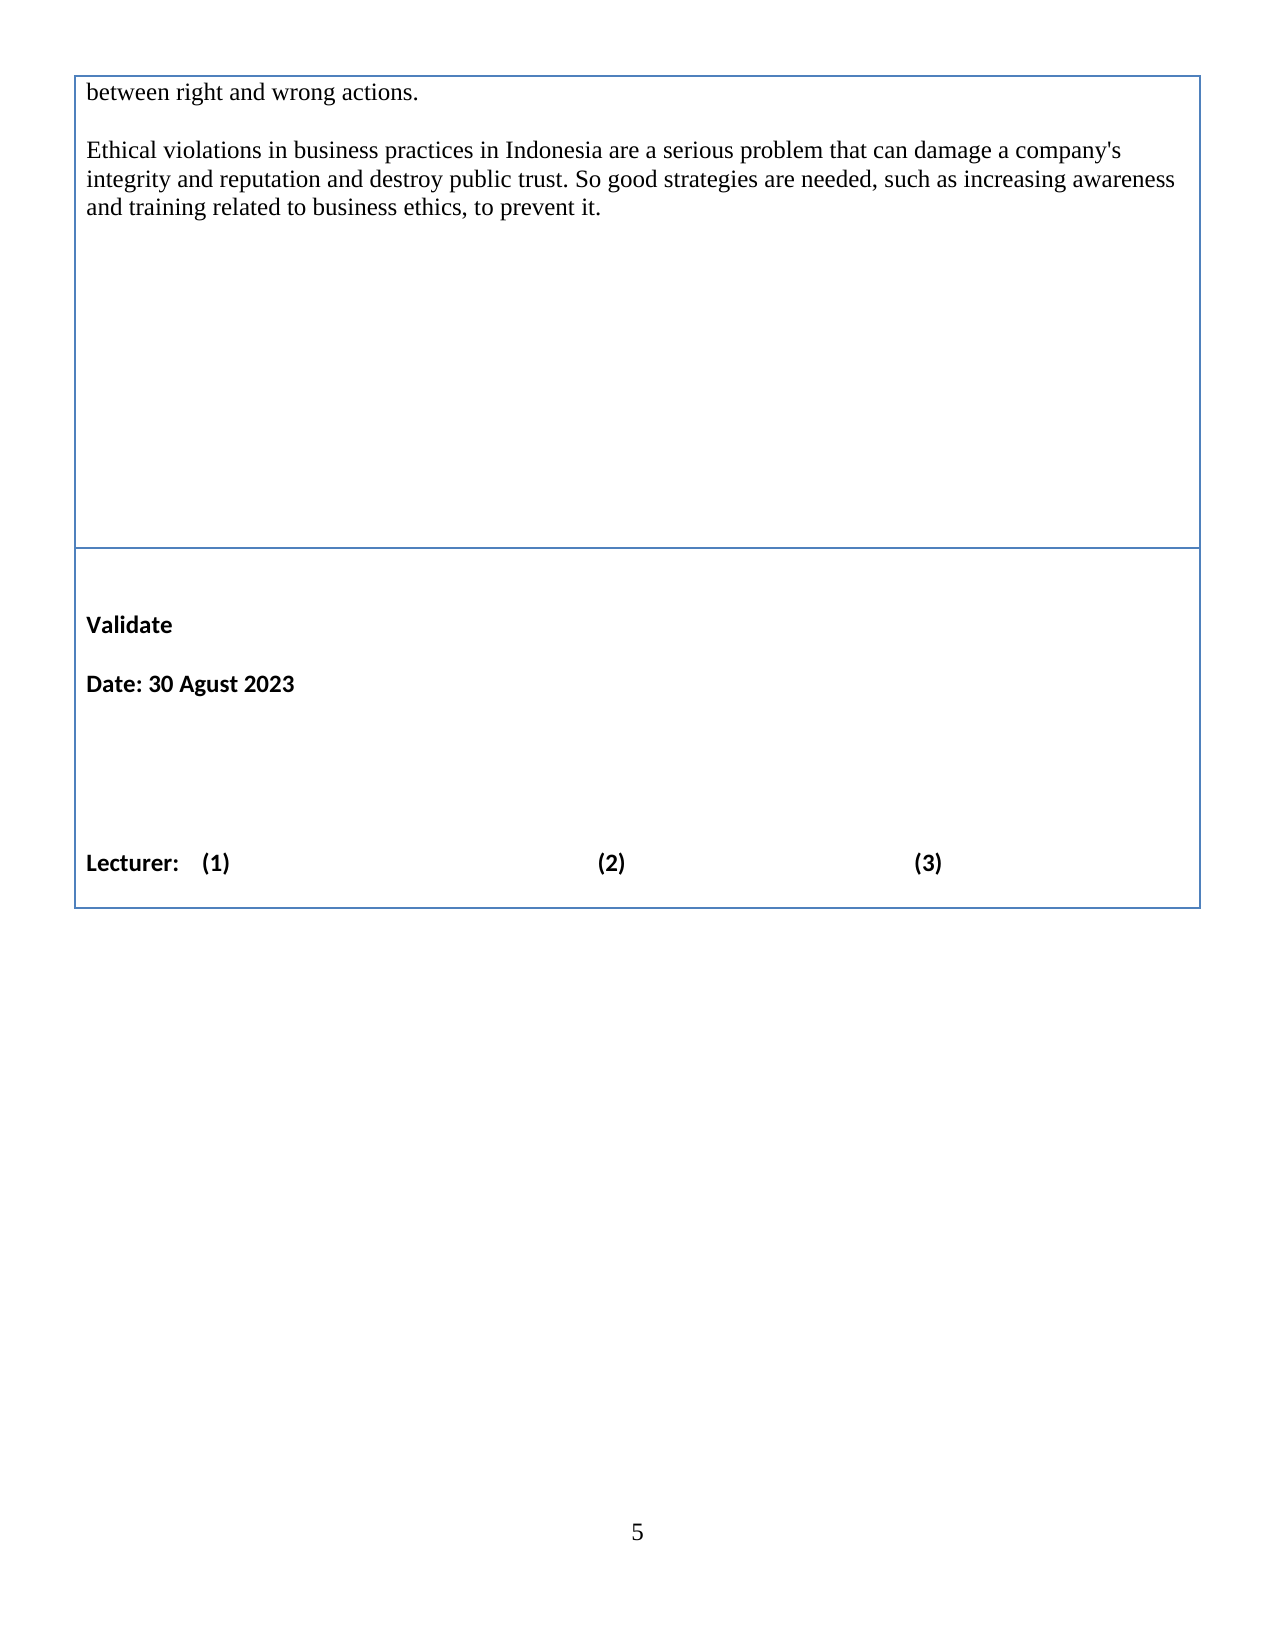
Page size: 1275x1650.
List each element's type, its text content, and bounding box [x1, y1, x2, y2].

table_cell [76, 77, 1199, 547]
table_cell Validate Date: 30 Agust 2023 Lecturer: (1) (2) (3) [76, 549, 1199, 907]
